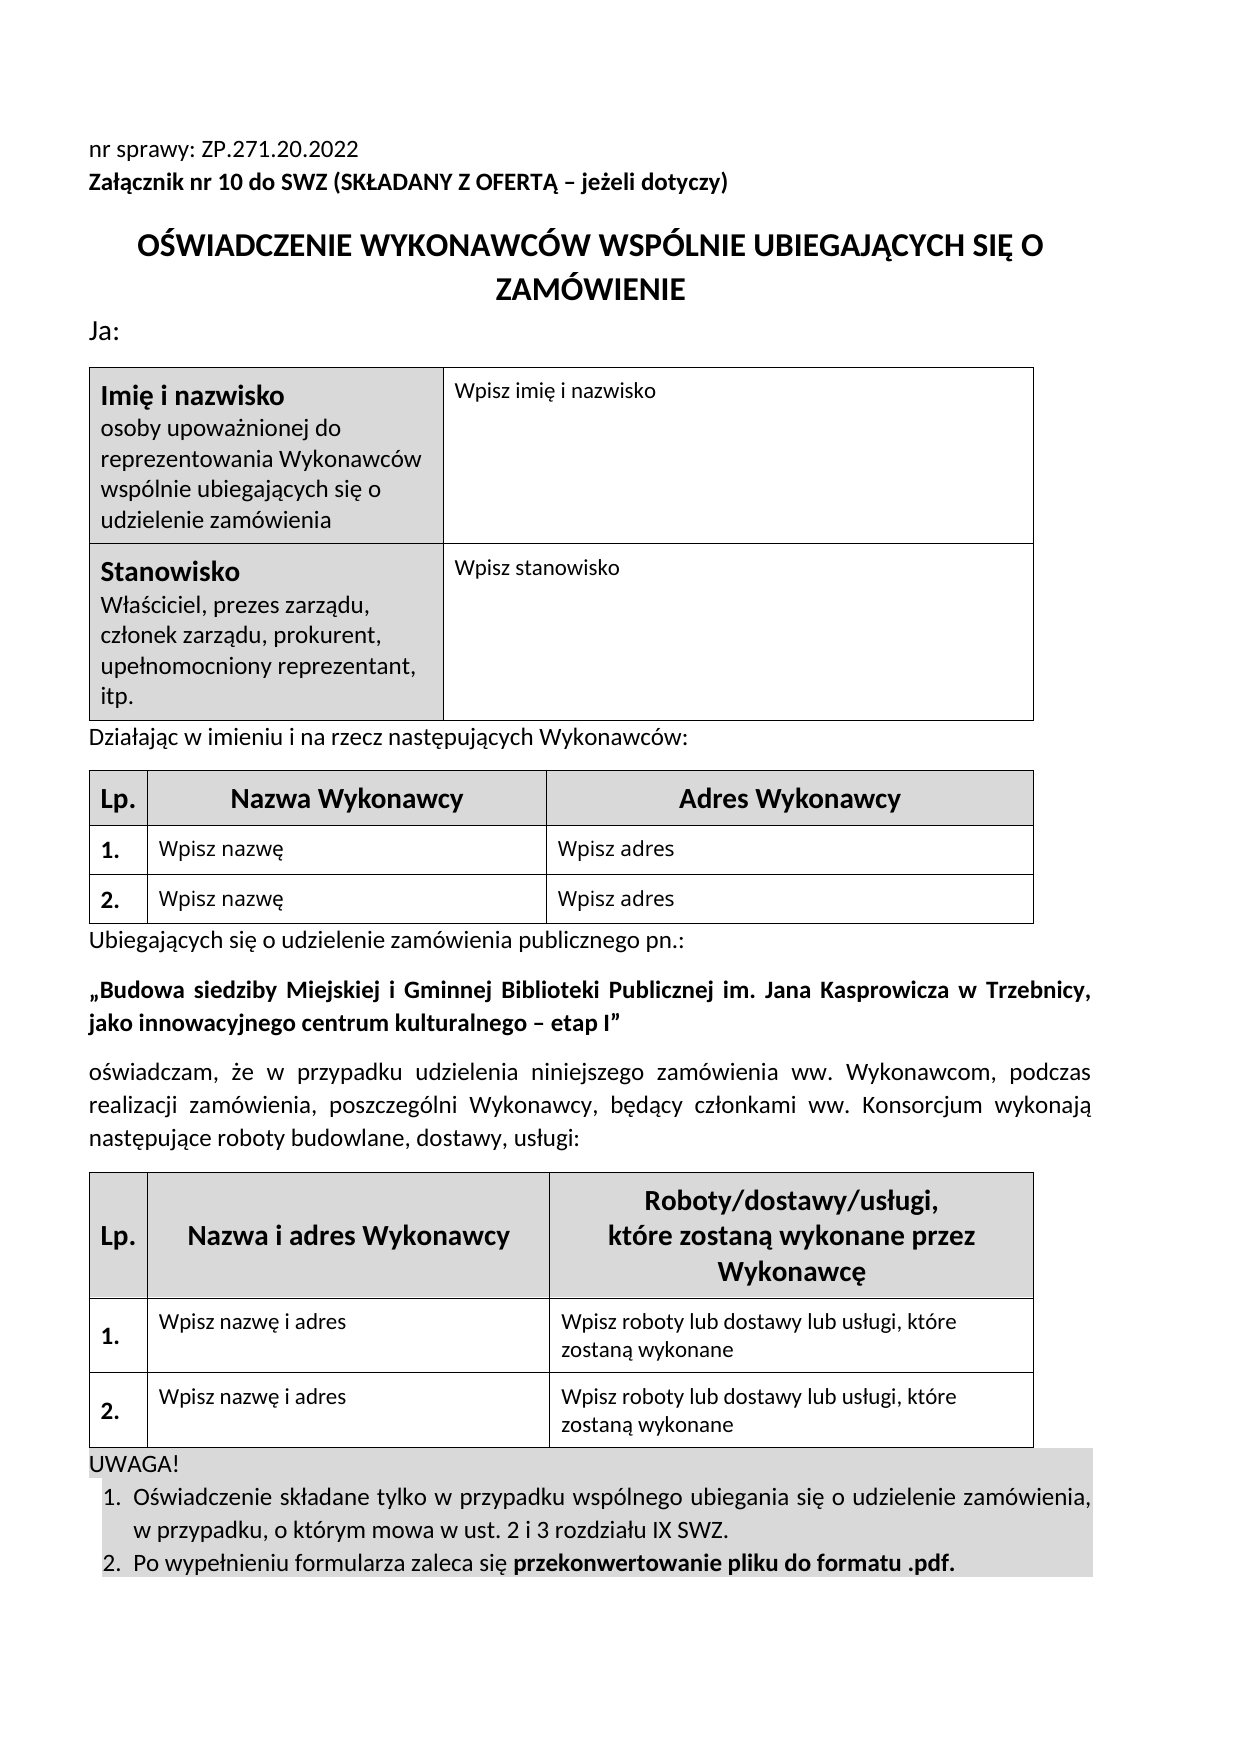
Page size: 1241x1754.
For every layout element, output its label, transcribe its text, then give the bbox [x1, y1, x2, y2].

table_header Nazwa Wykonawcy [148, 771, 546, 825]
text Ja: [89, 312, 1093, 347]
list Oświadczenie składane tylko w przypadku wspólnego ubiegania się o udzielenie zamówienia, w przypadku, o którym mowa w ust. 2 i 3 rozdziału IX SWZ. [102, 1481, 1093, 1544]
text Załącznik nr 10 do SWZ (SKŁADANY Z OFERTĄ – jeżeli dotyczy) [89, 166, 1093, 196]
table_header Lp. [90, 1173, 147, 1297]
table_header Adres Wykonawcy [547, 771, 1033, 825]
text nr sprawy: ZP.271.20.2022 [89, 133, 1093, 163]
text Działając w imieniu i na rzecz następujących Wykonawców: [89, 721, 1093, 751]
table_cell 1. [90, 1299, 147, 1372]
table_cell 2. [90, 875, 147, 923]
text „Budowa siedziby Miejskiej i Gminnej Biblioteki Publicznej im. Jana Kasprowicza w Trzebnicy, jako innowacyjnego centrum kulturalnego – etap I” [89, 974, 1093, 1037]
table_cell Stanowisko Właściciel, prezes zarządu, członek zarządu, prokurent, upełnomocniony reprezentant, itp. [90, 544, 443, 720]
text Ubiegających się o udzielenie zamówienia publicznego pn.: [89, 924, 1093, 955]
table_header Imię i nazwisko osoby upoważnionej do reprezentowania Wykonawców wspólnie ubiegających się o udzielenie zamówienia [90, 368, 443, 543]
table_cell 2. [90, 1373, 147, 1447]
text UWAGA! [89, 1448, 1093, 1478]
table_header Roboty/dostawy/usługi, które zostaną wykonane przez Wykonawcę [550, 1173, 1033, 1297]
list Po wypełnieniu formularza zaleca się przekonwertowanie pliku do formatu .pdf. [102, 1547, 1093, 1577]
table_cell 1. [90, 826, 147, 874]
table_header Nazwa i adres Wykonawcy [148, 1173, 549, 1297]
subtitle OŚWIADCZENIE WYKONAWCÓW WSPÓLNIE UBIEGAJĄCYCH SIĘ O ZAMÓWIENIE [89, 224, 1093, 308]
table_header Lp. [90, 771, 147, 825]
text oświadczam, że w przypadku udzielenia niniejszego zamówienia ww. Wykonawcom, podczas realizacji zamówienia, poszczególni Wykonawcy, będący członkami ww. Konsorcjum wykonają następujące roboty budowlane, dostawy, usługi: [89, 1056, 1093, 1153]
